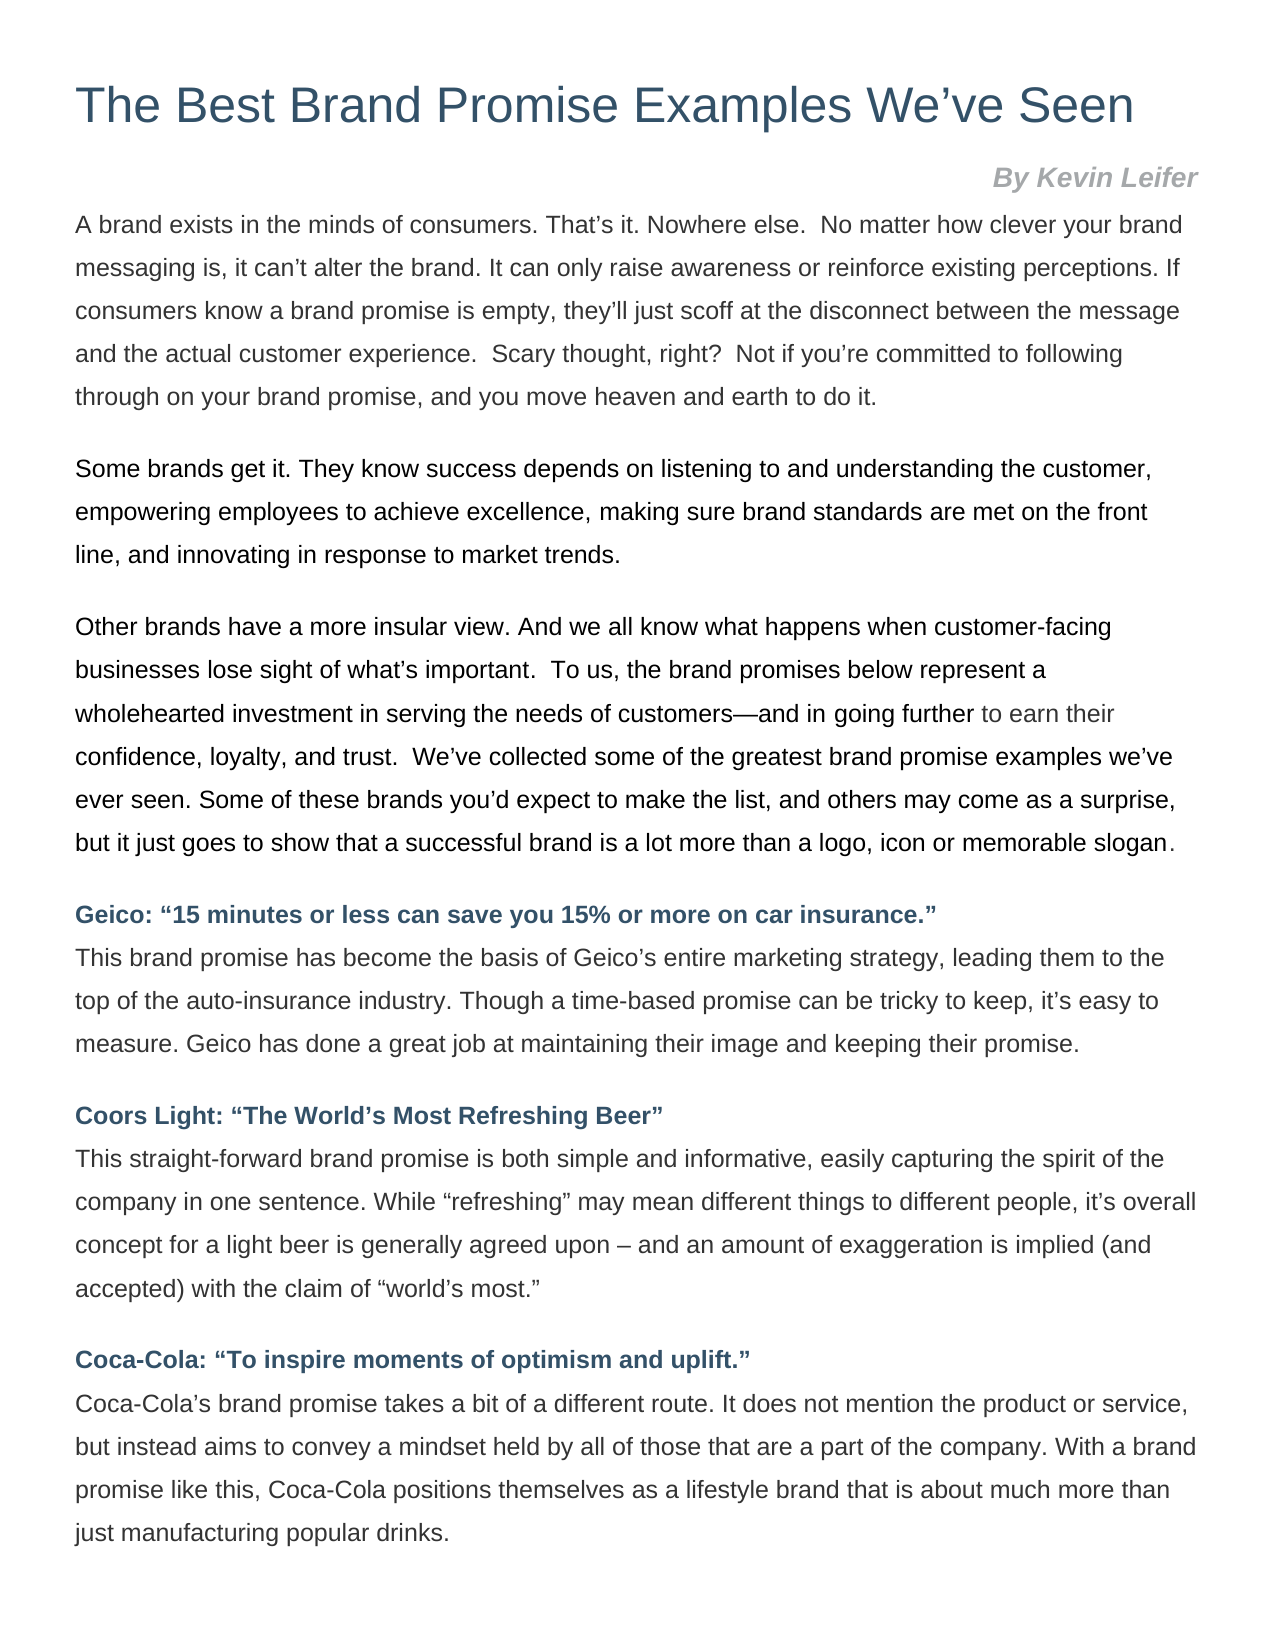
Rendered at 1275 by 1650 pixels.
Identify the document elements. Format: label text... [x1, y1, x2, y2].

text Coors Light: “The World’s Most Refreshing Beer” [75, 1101, 1200, 1130]
text Other brands have a more insular view. And we all know what happens when customer-facing businesses lose sight of what’s important. To us, the brand promises below represent a wholehearted investment in serving the needs of customers—and in going further to earn their confidence, loyalty, and trust. We’ve collected some of the greatest brand promise examples we’ve ever seen. Some of these brands you’d expect to make the list, and others may come as a surprise, but it just goes to show that a successful brand is a lot more than a logo, icon or memorable slogan. [75, 612, 1200, 857]
text Coca-Cola’s brand promise takes a bit of a different route. It does not mention the product or service, but instead aims to convey a mindset held by all of those that are a part of the company. With a brand promise like this, Coca-Cola positions themselves as a lifestyle brand that is about much more than just manufacturing popular drinks. [75, 1388, 1200, 1547]
text The Best Brand Promise Examples We’ve Seen [75, 75, 1200, 132]
text This straight-forward brand promise is both simple and informative, easily capturing the spirit of the company in one sentence. While “refreshing” may mean different things to different people, it’s overall concept for a light beer is generally agreed upon – and an amount of exaggeration is implied (and accepted) with the claim of “world’s most.” [75, 1144, 1200, 1302]
text Geico: “15 minutes or less can save you 15% or more on car insurance.” [75, 900, 1200, 928]
text This brand promise has become the basis of Geico’s entire marketing strategy, leading them to the top of the auto-insurance industry. Though a time-based promise can be tricky to keep, it’s easy to measure. Geico has done a great job at maintaining their image and keeping their promise. [75, 943, 1200, 1058]
text Some brands get it. They know success depends on listening to and understanding the customer, empowering employees to achieve excellence, making sure brand standards are met on the front line, and innovating in response to market trends. [75, 454, 1200, 569]
text By Kevin Leifer [75, 161, 1200, 194]
text Coca-Cola: “To inspire moments of optimism and uplift.” [75, 1345, 1200, 1374]
text A brand exists in the minds of consumers. That’s it. Nowhere else. No matter how clever your brand messaging is, it can’t alter the brand. It can only raise awareness or reinforce existing perceptions. If consumers know a brand promise is empty, they’ll just scoff at the disconnect between the message and the actual customer experience. Scary thought, right? Not if you’re committed to following through on your brand promise, and you move heaven and earth to do it. [75, 210, 1200, 411]
